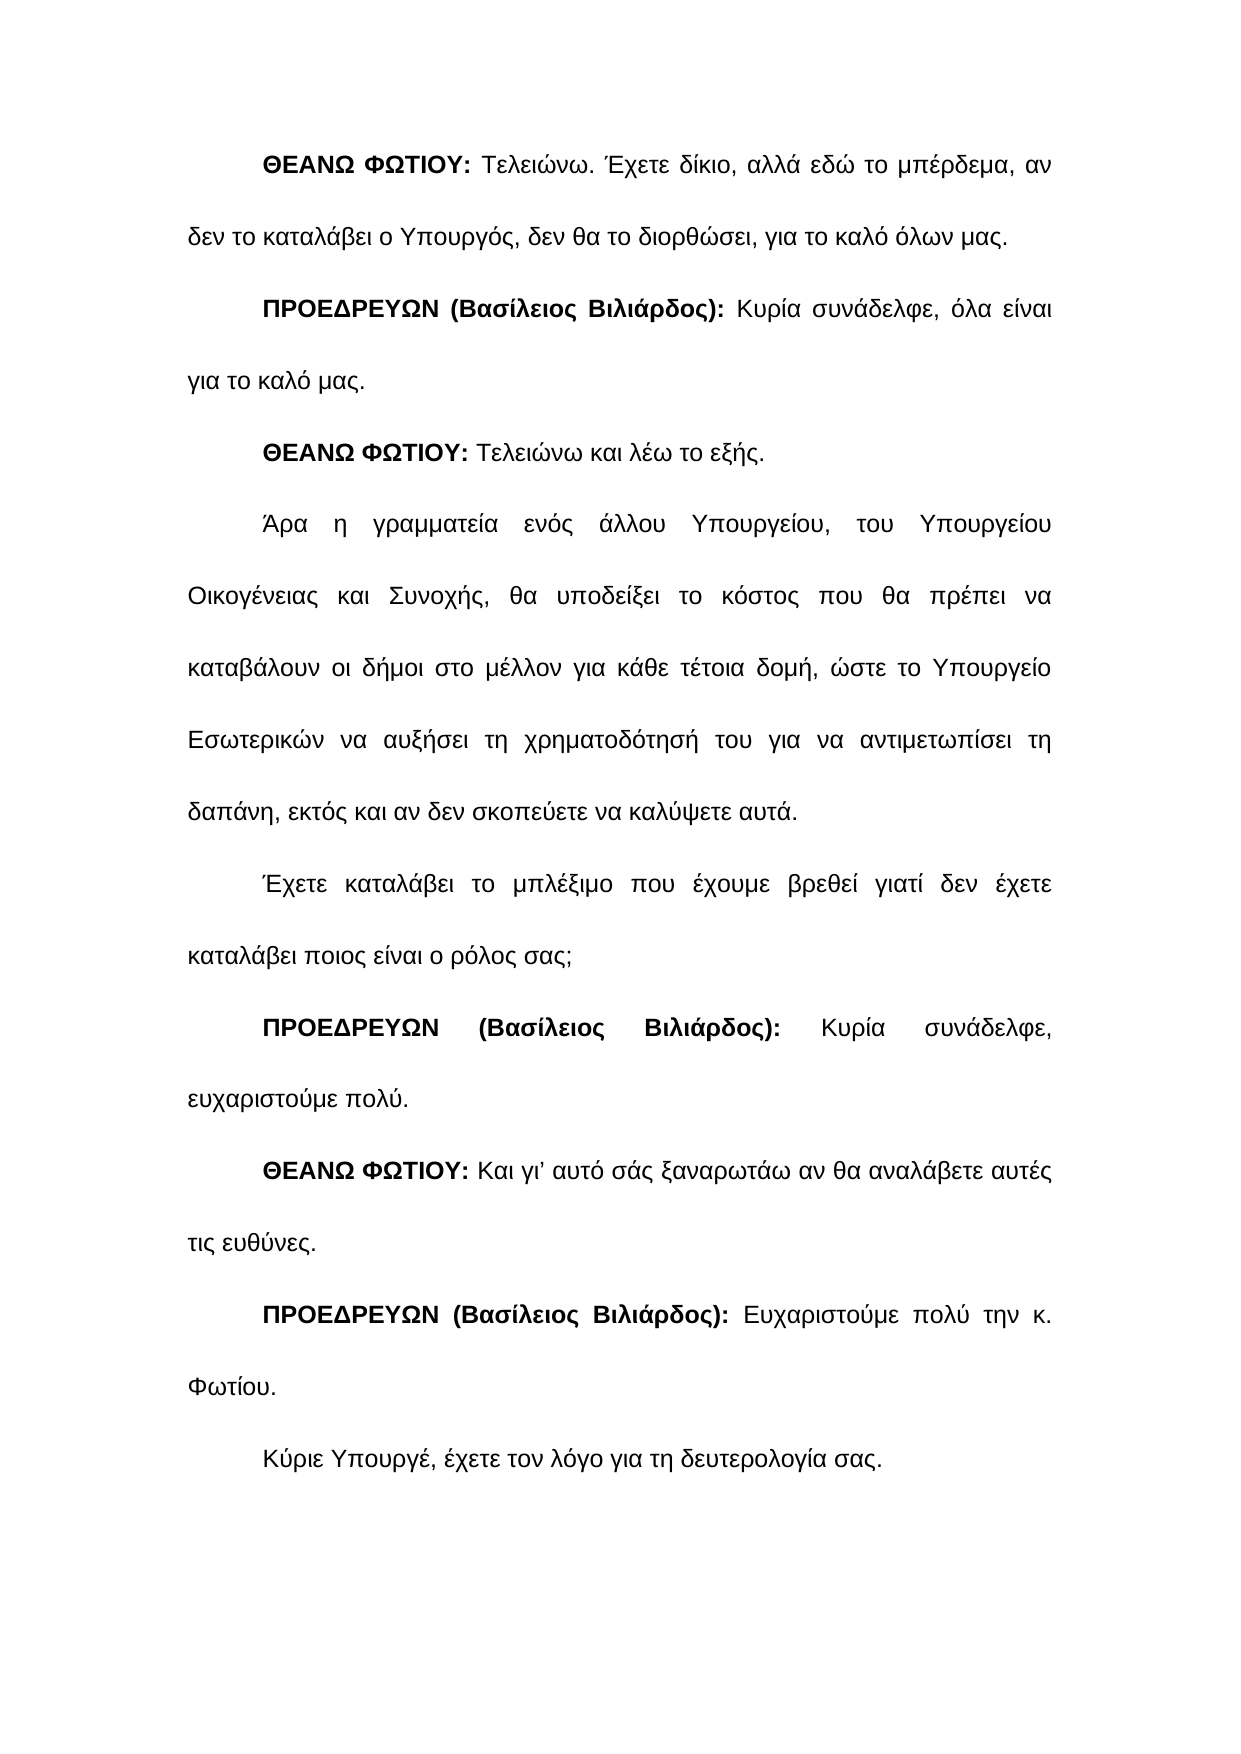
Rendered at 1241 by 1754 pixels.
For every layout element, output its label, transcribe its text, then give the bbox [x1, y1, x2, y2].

text ΘΕΑΝΩ ΦΩΤΙΟΥ: Τελειώνω. Έχετε δίκιο, αλλά εδώ το μπέρδεμα, αν δεν το καταλάβει ο Υπουργός, δεν θα το διορθώσει, για το καλό όλων μας. [187, 150, 1053, 251]
text ΠΡΟΕΔΡΕΥΩΝ (Βασίλειος Βιλιάρδος): Κυρία συνάδελφε, ευχαριστούμε πολύ. [187, 1012, 1053, 1113]
text ΘΕΑΝΩ ΦΩΤΙΟΥ: Και γι’ αυτό σάς ξαναρωτάω αν θα αναλάβετε αυτές τις ευθύνες. [187, 1156, 1053, 1257]
text ΠΡΟΕΔΡΕΥΩΝ (Βασίλειος Βιλιάρδος): Ευχαριστούμε πολύ την κ. Φωτίου. [187, 1300, 1053, 1401]
text Άρα η γραμματεία ενός άλλου Υπουργείου, του Υπουργείου Οικογένειας και Συνοχής, θα υποδείξει το κόστος που θα πρέπει να καταβάλουν οι δήμοι στο μέλλον για κάθε τέτοια δομή, ώστε το Υπουργείο Εσωτερικών να αυξήσει τη χρηματοδότησή του για να αντιμετωπίσει τη δαπάνη, εκτός και αν δεν σκοπεύετε να καλύψετε αυτά. [187, 509, 1053, 826]
text ΠΡΟΕΔΡΕΥΩΝ (Βασίλειος Βιλιάρδος): Κυρία συνάδελφε, όλα είναι για το καλό μας. [187, 294, 1053, 394]
text Έχετε καταλάβει το μπλέξιμο που έχουμε βρεθεί γιατί δεν έχετε καταλάβει ποιος είναι ο ρόλος σας; [187, 869, 1053, 969]
text ΘΕΑΝΩ ΦΩΤΙΟΥ: Τελειώνω και λέω το εξής. [187, 437, 1053, 466]
text Κύριε Υπουργέ, έχετε τον λόγο για τη δευτερολογία σας. [187, 1444, 1053, 1472]
